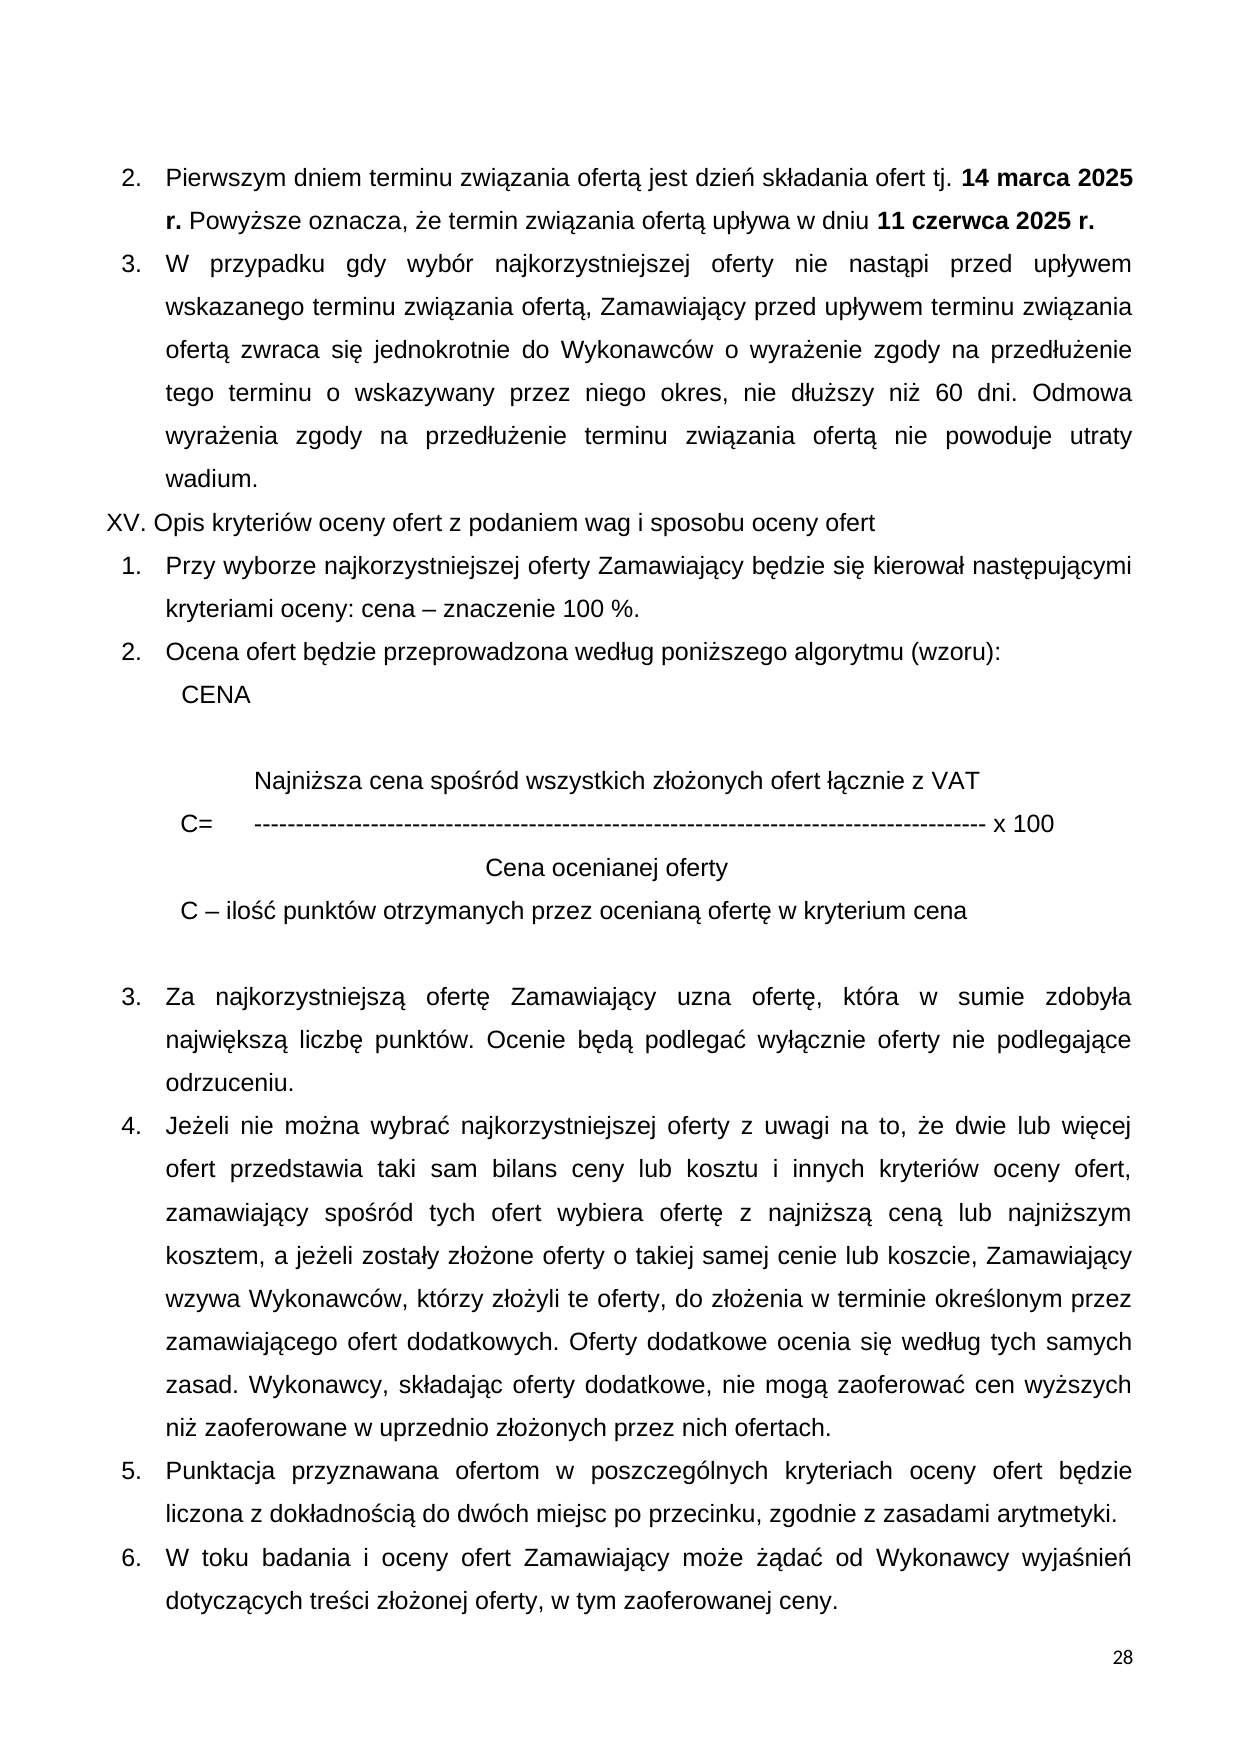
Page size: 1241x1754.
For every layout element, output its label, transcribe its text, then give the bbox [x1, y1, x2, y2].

list Pierwszym dniem terminu związania ofertą jest dzień składania ofert tj. 14 marca 2025 r. Powyższe oznacza, że termin związania ofertą upływa w dniu 11 czerwca 2025 r. [121, 162, 1133, 234]
text CENA [106, 680, 1133, 709]
list Ocena ofert będzie przeprowadzona według poniższego algorytmu (wzoru): [121, 637, 1133, 666]
text Cena ocenianej oferty [256, 852, 1133, 881]
list Punktacja przyznawana ofertom w poszczególnych kryteriach oceny ofert będzie liczona z dokładnością do dwóch miejsc po przecinku, zgodnie z zasadami arytmetyki. [121, 1456, 1133, 1528]
list Za najkorzystniejszą ofertę Zamawiający uzna ofertę, która w sumie zdobyła największą liczbę punktów. Ocenie będą podlegać wyłącznie oferty nie podlegające odrzuceniu. [121, 982, 1133, 1097]
text C= ---------------------------------------------------------------------------------------- x 100 [180, 809, 1133, 838]
list W toku badania i oceny ofert Zamawiający może żądać od Wykonawcy wyjaśnień dotyczących treści złożonej oferty, w tym zaoferowanej ceny. [121, 1542, 1133, 1614]
text C – ilość punktów otrzymanych przez ocenianą ofertę w kryterium cena [180, 896, 1133, 924]
list W przypadku gdy wybór najkorzystniejszej oferty nie nastąpi przed upływem wskazanego terminu związania ofertą, Zamawiający przed upływem terminu związania ofertą zwraca się jednokrotnie do Wykonawców o wyrażenie zgody na przedłużenie tego terminu o wskazywany przez niego okres, nie dłuższy niż 60 dni. Odmowa wyrażenia zgody na przedłużenie terminu związania ofertą nie powoduje utraty wadium. [121, 249, 1133, 493]
text Najniższa cena spośród wszystkich złożonych ofert łącznie z VAT [254, 766, 1133, 795]
list Jeżeli nie można wybrać najkorzystniejszej oferty z uwagi na to, że dwie lub więcej ofert przedstawia taki sam bilans ceny lub kosztu i innych kryteriów oceny ofert, zamawiający spośród tych ofert wybiera ofertę z najniższą ceną lub najniższym kosztem, a jeżeli zostały złożone oferty o takiej samej cenie lub koszcie, Zamawiający wzywa Wykonawców, którzy złożyli te oferty, do złożenia w terminie określonym przez zamawiającego ofert dodatkowych. Oferty dodatkowe ocenia się według tych samych zasad. Wykonawcy, składając oferty dodatkowe, nie mogą zaoferować cen wyższych niż zaoferowane w uprzednio złożonych przez nich ofertach. [121, 1111, 1133, 1442]
text XV. Opis kryteriów oceny ofert z podaniem wag i sposobu oceny ofert [106, 507, 1133, 536]
list Przy wyborze najkorzystniejszej oferty Zamawiający będzie się kierował następującymi kryteriami oceny: cena – znaczenie 100 %. [121, 551, 1133, 622]
